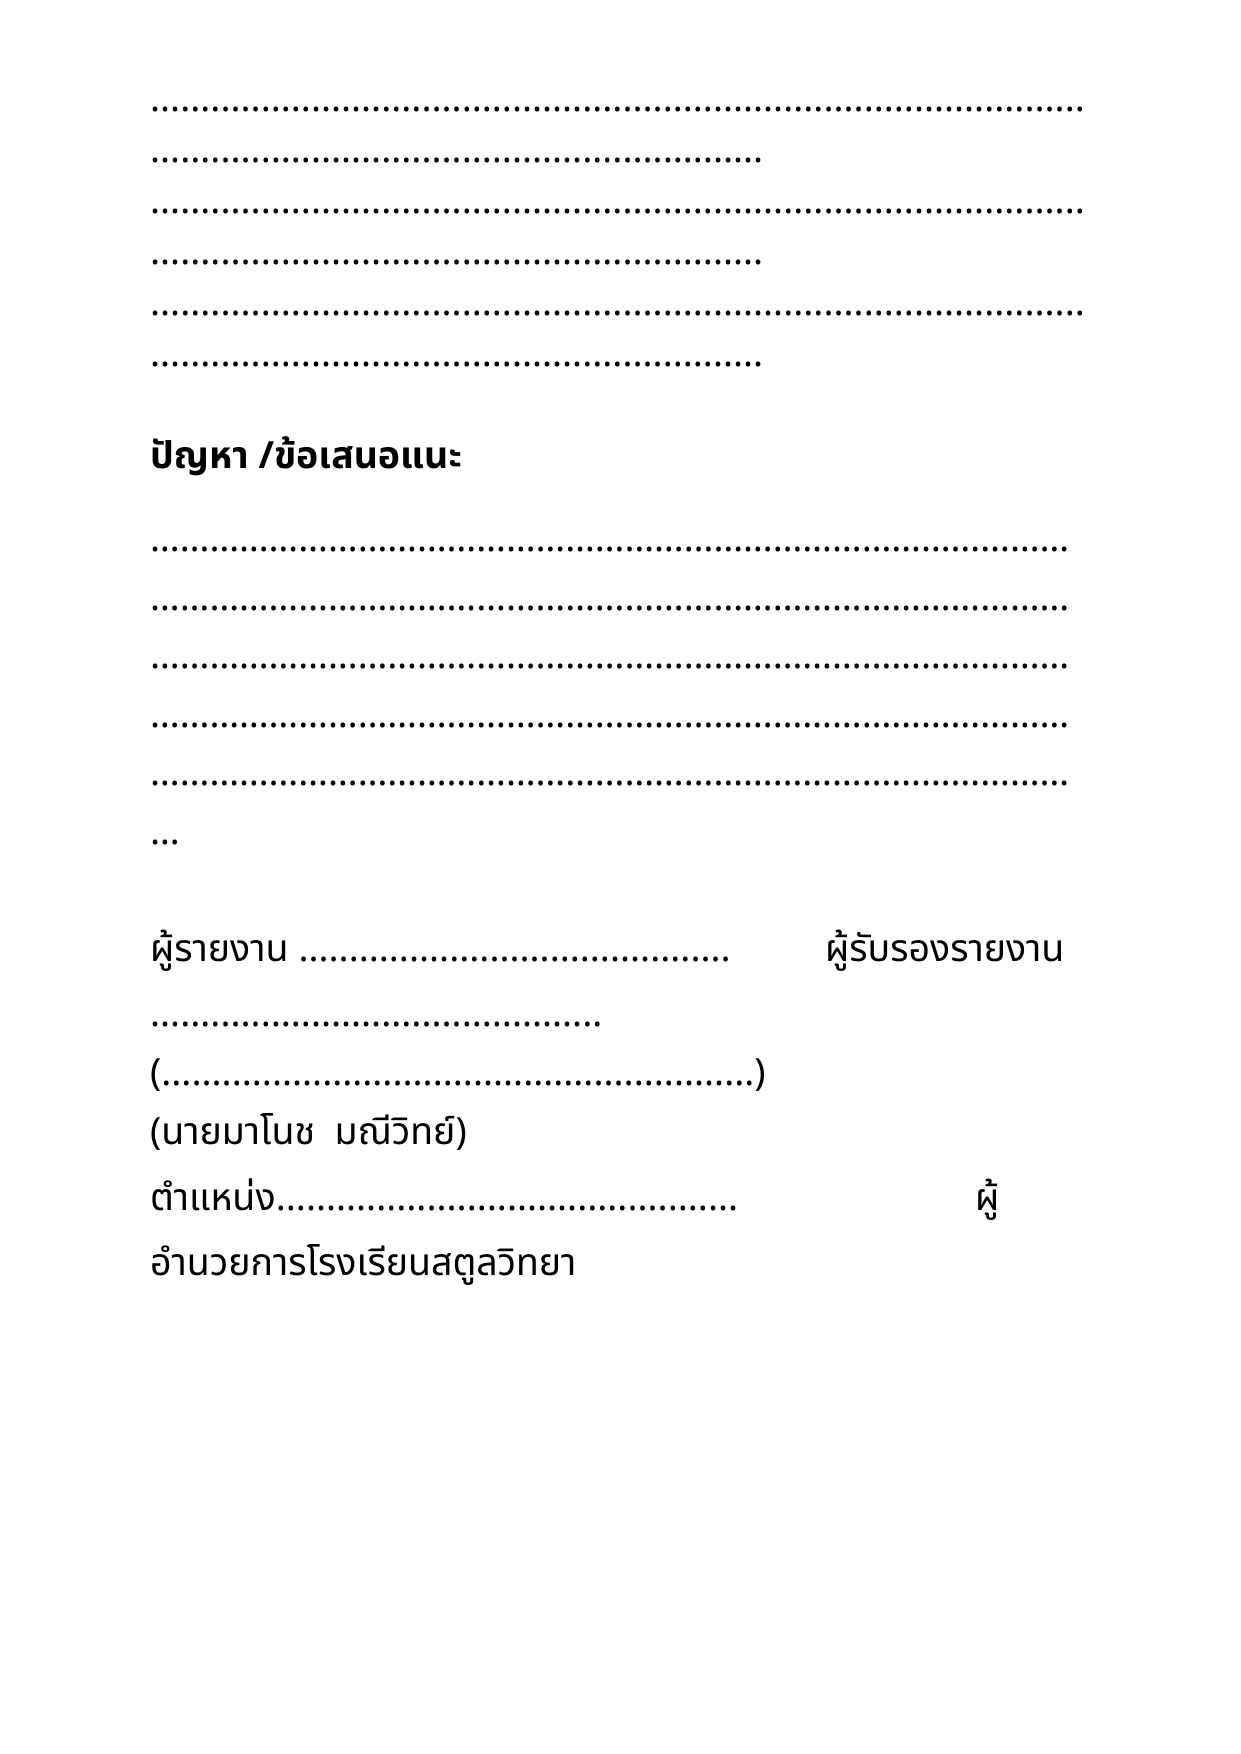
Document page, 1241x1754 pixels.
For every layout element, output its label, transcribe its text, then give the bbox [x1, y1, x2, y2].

text ……………………………………………………………………………………………………………………………………………………………………………………………………………………………………………………………………………………………………………………………………………………………………………………………………………………………… [150, 511, 1090, 855]
text ปัญหา /ข้อเสนอแนะ [150, 428, 1090, 485]
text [150, 71, 1090, 173]
text ผู้รายงาน ........................................... ผู้รับรองรายงาน ............................................. [150, 922, 1090, 1037]
text (...........................................................) (นายมาโนช มณีวิทย์) [150, 1045, 1090, 1161]
text ตำแหน่ง.............................................. ผู้อำนวยการโรงเรียนสตูลวิทยา [150, 1170, 1090, 1292]
